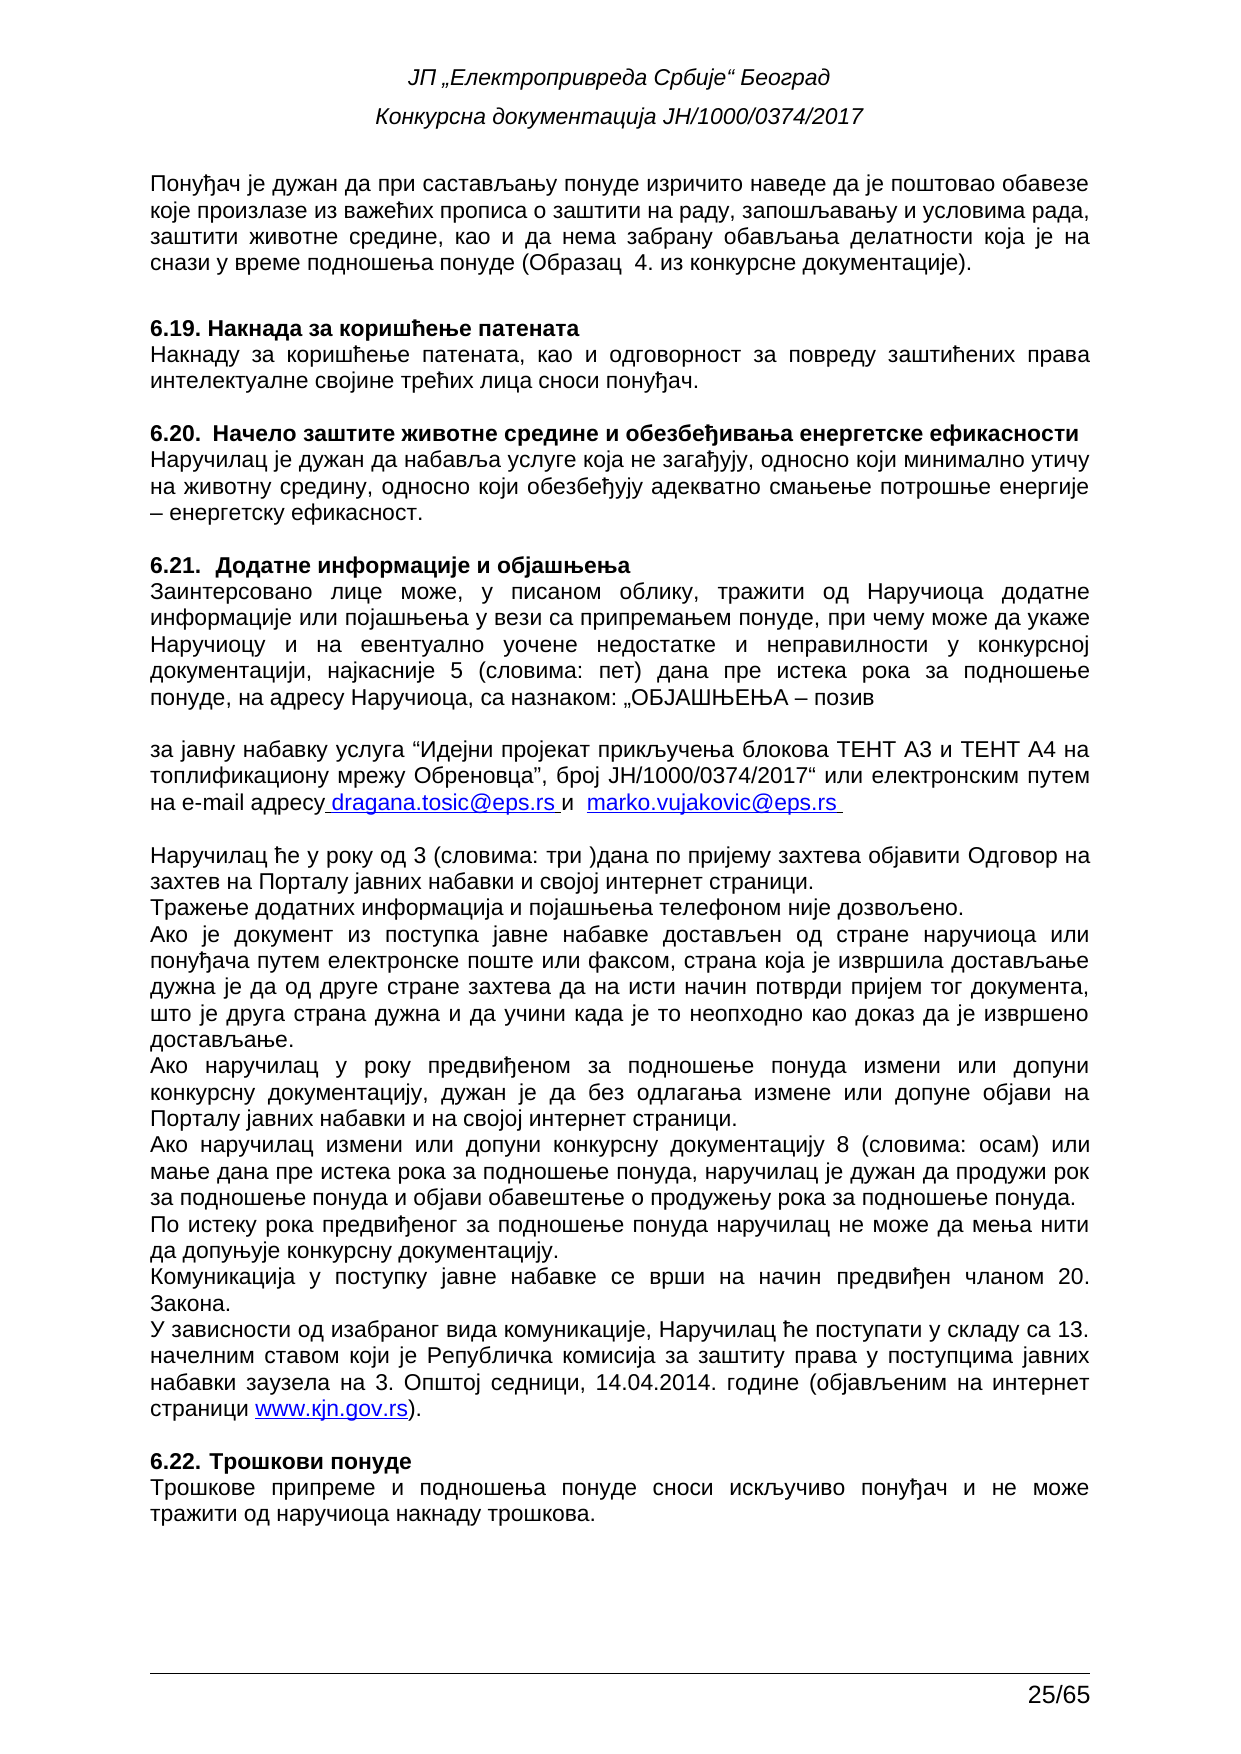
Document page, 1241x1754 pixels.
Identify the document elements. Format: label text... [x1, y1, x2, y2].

text за јавну набавку услуга “Идејни пројекат прикључења блокова ТЕНТ А3 и ТЕНТ А4 на топлификациону мрежу Обреновца”, број ЈН/1000/0374/2017“ или електронским путем на е-mail адресу dragana.tosic@eps.rs и marko.vujakovic@eps.rs [150, 736, 1090, 815]
text У зависности од изабраног вида комуникације, Наручилац ће поступати у складу са 13. начелним ставом који је Републичка комисија за заштиту права у поступцима јавних набавки заузела на 3. Општој седници, 14.04.2014. године (објављеним на интернет страници www.кjn.gov.rs). [150, 1316, 1090, 1421]
text Накнаду за коришћење патената, као и одговорност за повреду заштићених права интелектуалне својине трећих лица сноси понуђач. [150, 341, 1090, 393]
text Наручилац ће у року од 3 (словима: три )дана по пријему захтева објавити Одговор на захтев на Порталу јавних набавки и својој интернет страници. [150, 842, 1090, 894]
list Трошкови понуде [150, 1448, 1090, 1474]
text Заинтерсовано лице може, у писаном облику, тражити од Наручиоца додатне информације или појашњења у вези са припремањем понуде, при чему може да укаже Наручиоцу и на евентуално уочене недостатке и неправилности у конкурсној документацији, најкасније 5 (словима: пет) дана пре истека рока за подношење понуде, на адресу Наручиоца, са назнаком: „ОБЈАШЊЕЊА – позив [150, 578, 1090, 710]
text Ако је документ из поступка јавне набавке достављен од стране наручиоца или понуђача путем електронске поште или факсом, страна која је извршила достављање дужна је да од друге стране захтева да на исти начин потврди пријем тог документа, што је друга страна дужна и да учини када је то неопходно као доказ да је извршено достављање. [150, 921, 1090, 1052]
text Комуникација у поступку јавне набавке се врши на начин предвиђен чланом 20. Закона. [150, 1263, 1090, 1316]
text Трошкове припреме и подношења понуде сноси искључиво понуђач и не може тражити од наручиоца накнаду трошкова. [150, 1474, 1090, 1527]
text Тражење додатних информација и појашњења телефоном није дозвољено. [150, 894, 1090, 921]
text Наручилац је дужан да набавља услуге која не загађују, односно који минимално утичу на животну средину, односно који обезбеђују адекватно смањење потрошње енергије – енергетску ефикасност. [150, 446, 1090, 525]
text Ако наручилац измени или допуни конкурсну документацију 8 (словима: осам) или мање дана пре истека рока за подношење понуда, наручилац је дужан да продужи рок за подношење понуда и објави обавештење о продужењу рока за подношење понуда. [150, 1131, 1090, 1211]
text По истеку рока предвиђеног за подношење понуда наручилац не може да мења нити да допуњује конкурсну документацију. [150, 1211, 1090, 1263]
text Понуђач је дужан да при састављању понуде изричито наведе да је поштовао обавезе које произлазе из важећих прописа о заштити на раду, запошљавању и условима рада, заштити животне средине, као и да нема забрану обављања делатности која је на снази у време подношења понуде (Образац 4. из конкурсне документације). [150, 170, 1090, 276]
list Додатне информације и објашњења [150, 552, 1090, 578]
list Начело заштите животне средине и обезбеђивања енергетске ефикасности [150, 420, 1090, 446]
text Ако наручилац у року предвиђеном за подношење понуда измени или допуни конкурсну документацију, дужан је да без одлагања измене или допуне објави на Порталу јавних набавки и на својој интернет страници. [150, 1052, 1090, 1131]
subtitle 6.19. Накнада за коришћење патената [150, 314, 1090, 341]
